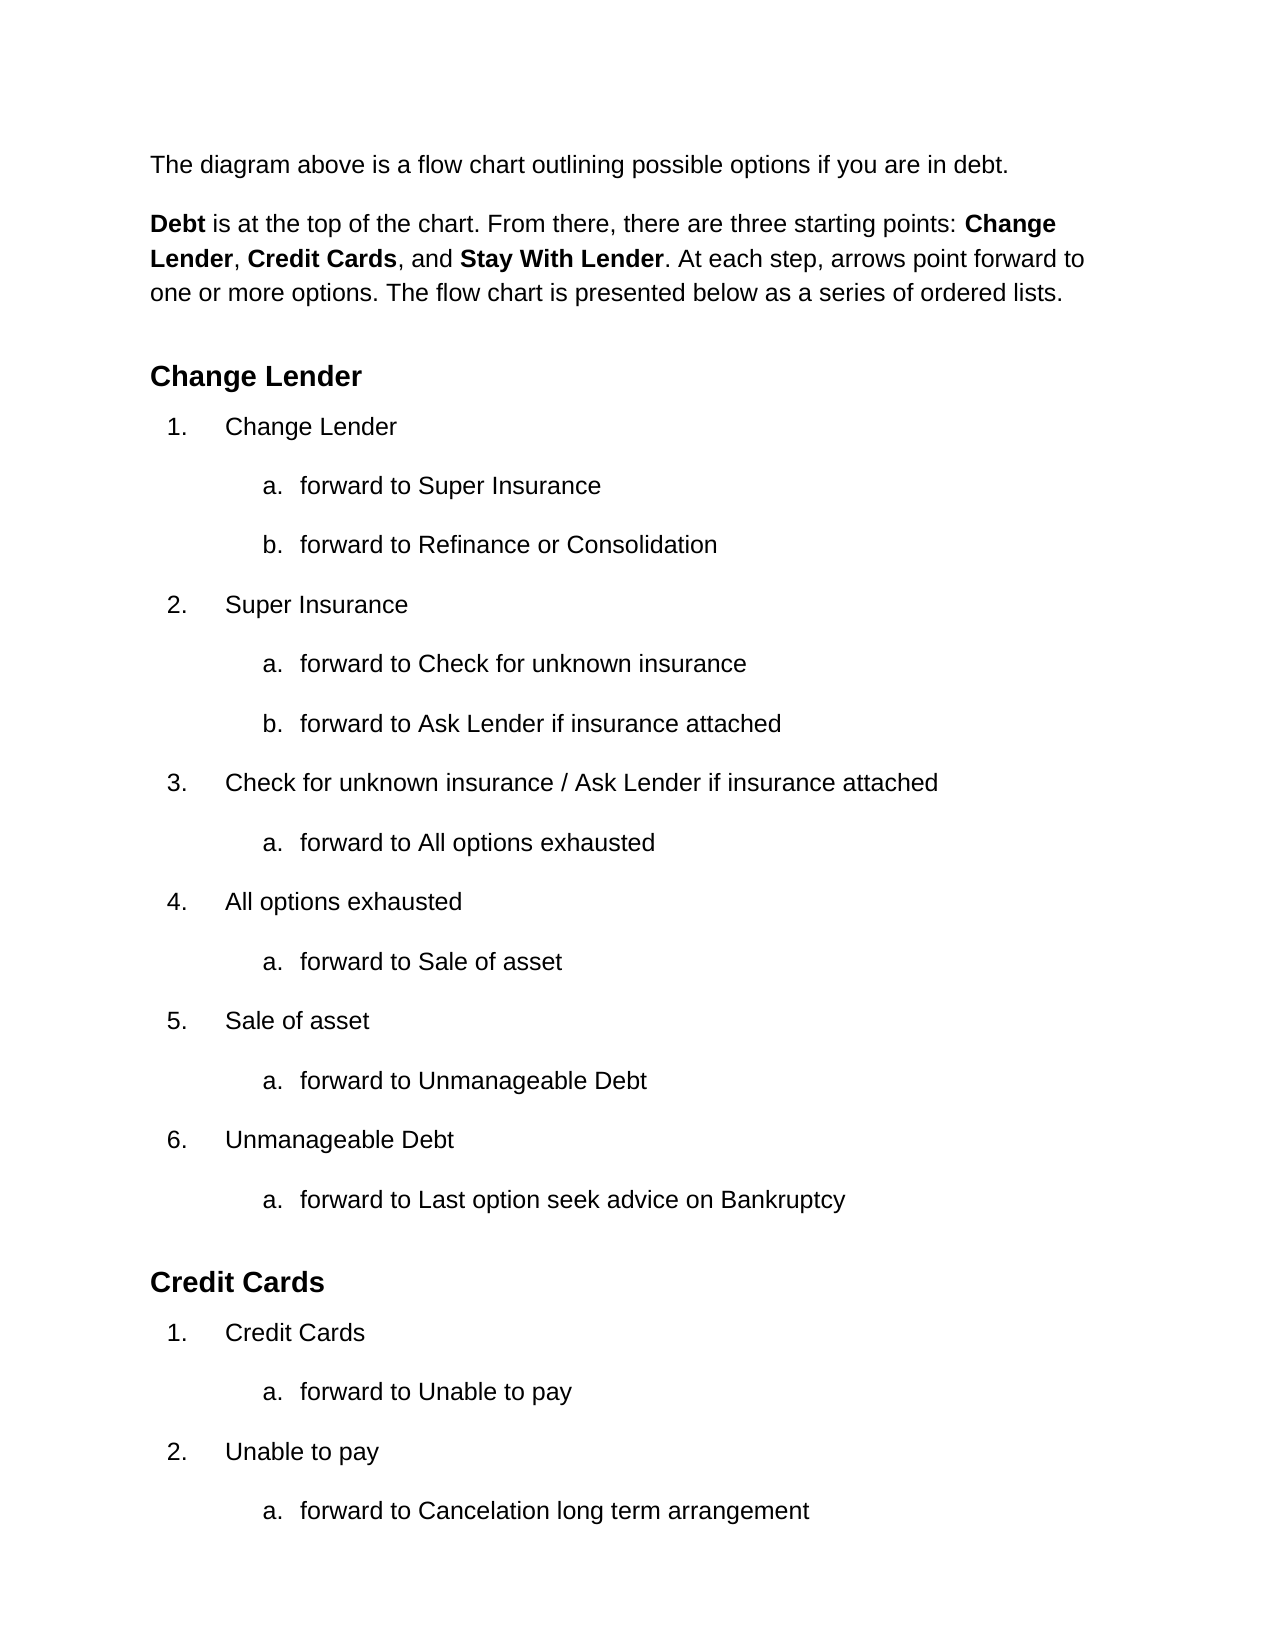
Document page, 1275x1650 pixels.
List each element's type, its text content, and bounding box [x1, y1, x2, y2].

list forward to Refinance or Consolidation [262, 530, 1125, 559]
list Unmanageable Debt [187, 1125, 1125, 1154]
list Sale of asset [187, 1006, 1125, 1035]
list Unable to pay [187, 1437, 1125, 1465]
list Super Insurance [187, 590, 1125, 619]
text Debt is at the top of the chart. From there, there are three starting points: Change Lender, Credit Cards, and Stay With Lender. At each step, arrows point forward to one or more options. The flow chart is presented below as a series of ordered lists. [150, 209, 1125, 307]
list forward to Unable to pay [262, 1377, 1125, 1406]
list forward to Unmanageable Debt [262, 1066, 1125, 1094]
list forward to Cancelation long term arrangement [262, 1496, 1125, 1525]
subtitle Credit Cards [150, 1265, 1125, 1298]
list forward to Check for unknown insurance [262, 649, 1125, 678]
subtitle Change Lender [150, 359, 1125, 392]
list forward to Ask Lender if insurance attached [262, 709, 1125, 738]
list Check for unknown insurance / Ask Lender if insurance attached [187, 768, 1125, 797]
list Credit Cards [187, 1318, 1125, 1346]
list Change Lender [187, 411, 1125, 440]
list forward to Sale of asset [262, 947, 1125, 976]
text The diagram above is a flow chart outlining possible options if you are in debt. [150, 150, 1125, 179]
list forward to All options exhausted [262, 828, 1125, 857]
list forward to Last option seek advice on Bankruptcy [262, 1185, 1125, 1213]
list forward to Super Insurance [262, 471, 1125, 500]
list All options exhausted [187, 887, 1125, 916]
